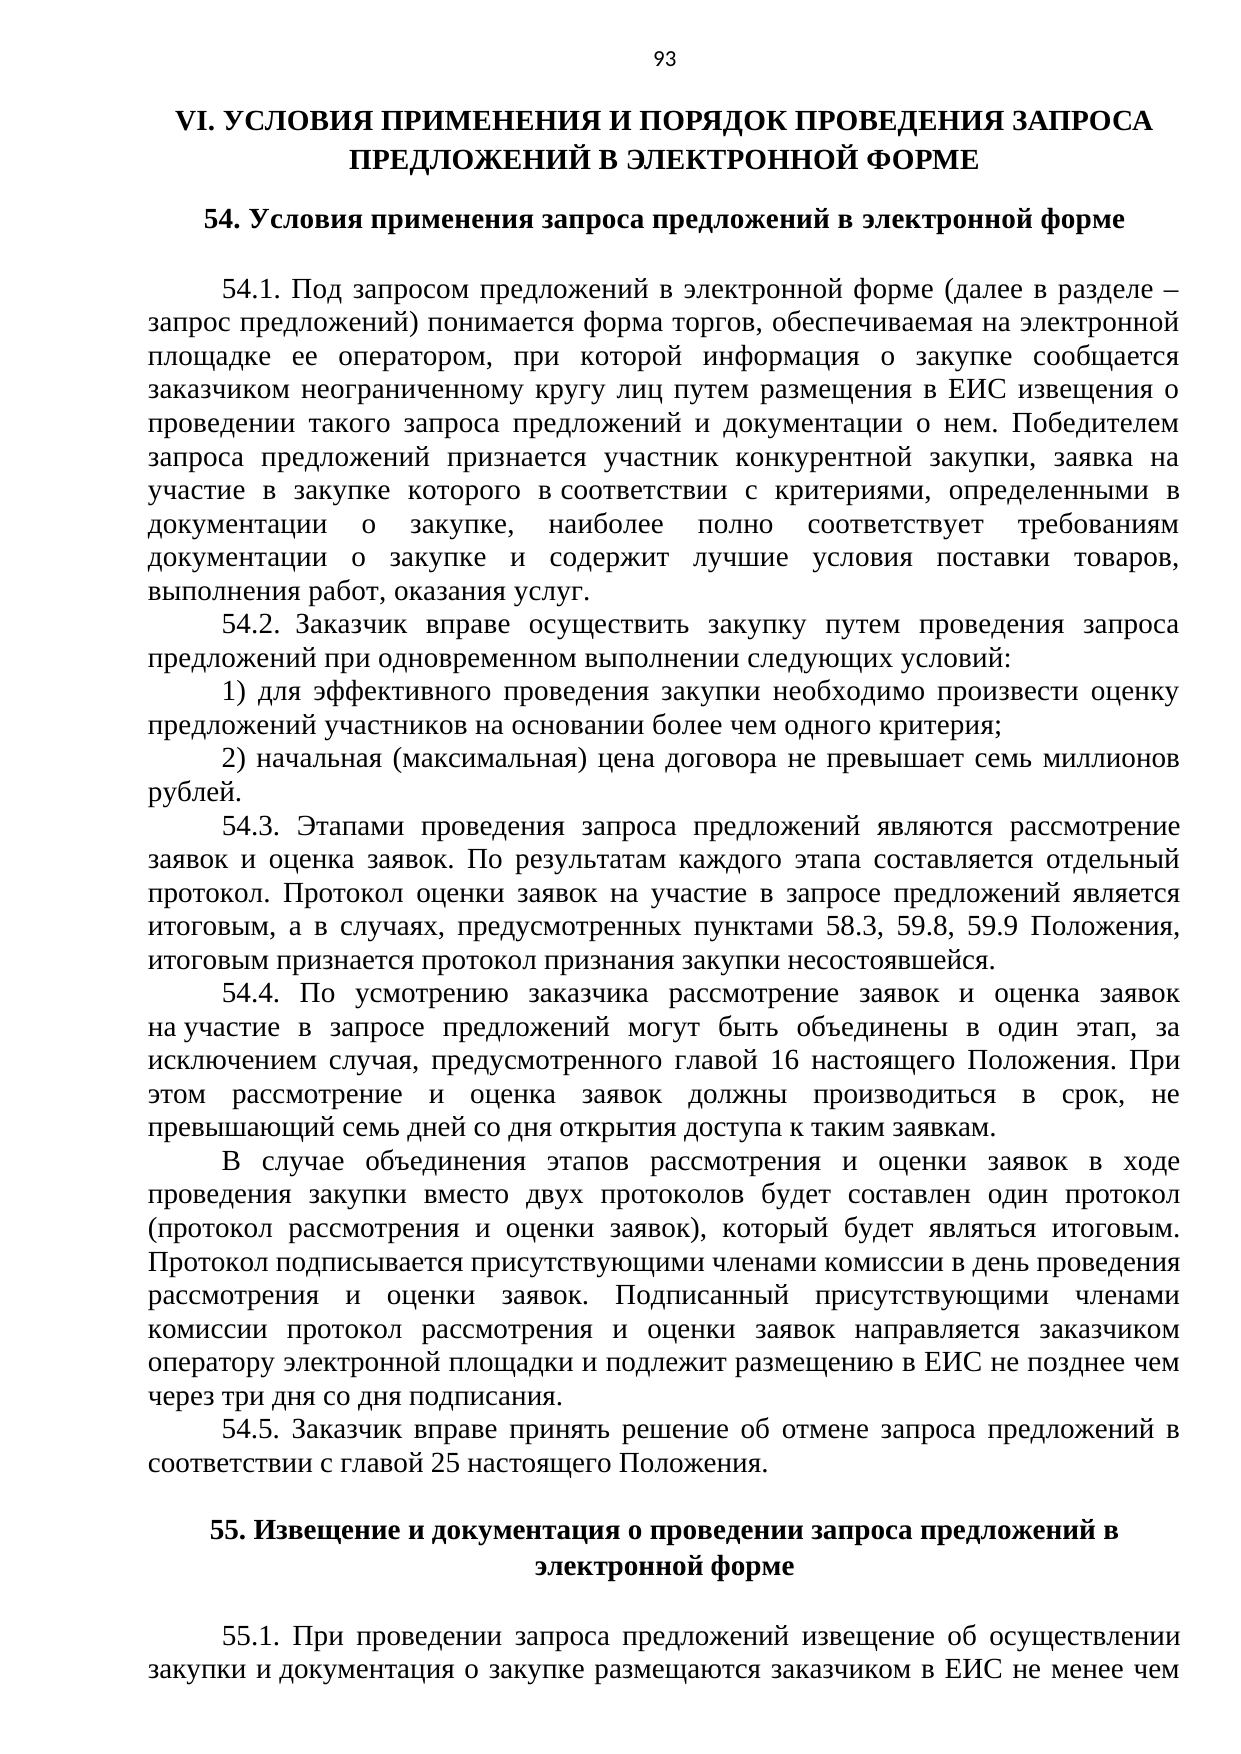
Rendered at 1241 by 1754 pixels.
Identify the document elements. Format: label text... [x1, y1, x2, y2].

text В случае объединения этапов рассмотрения и оценки заявок в ходе проведения закупки вместо двух протоколов будет составлен один протокол (протокол рассмотрения и оценки заявок), который будет являться итоговым. Протокол подписывается присутствующими членами комиссии в день проведения рассмотрения и оценки заявок. Подписанный присутствующими членами комиссии протокол рассмотрения и оценки заявок направляется заказчиком оператору электронной площадки и подлежит размещению в ЕИС не позднее чем через три дня со дня подписания. [148, 1143, 1181, 1411]
text 54.3. Этапами проведения запроса предложений являются рассмотрение заявок и оценка заявок. По результатам каждого этапа составляется отдельный протокол. Протокол оценки заявок на участие в запросе предложений является итоговым, а в случаях, предусмотренных пунктами 58.3, 59.8, 59.9 Положения, итоговым признается протокол признания закупки несостоявшейся. [148, 808, 1181, 975]
text 54.1. Под запросом предложений в электронной форме (далее в разделе – запрос предложений) понимается форма торгов, обеспечиваемая на электронной площадке ее оператором, при которой информация о закупке сообщается заказчиком неограниченному кругу лиц путем размещения в ЕИС извещения о проведении такого запроса предложений и документации о нем. Победителем запроса предложений признается участник конкурентной закупки, заявка на участие в закупке которого в соответствии с критериями, определенными в документации о закупке, наиболее полно соответствует требованиям документации о закупке и содержит лучшие условия поставки товаров, выполнения работ, оказания услуг. [148, 271, 1181, 606]
subtitle 54. Условия применения запроса предложений в электронной форме [148, 201, 1181, 235]
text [148, 1618, 1181, 1685]
text 54.4. По усмотрению заказчика рассмотрение заявок и оценка заявок на участие в запросе предложений могут быть объединены в один этап, за исключением случая, предусмотренного главой 16 настоящего Положения. При этом рассмотрение и оценка заявок должны производиться в срок, не превышающий семь дней со дня открытия доступа к таким заявкам. [148, 975, 1181, 1143]
text 2) начальная (максимальная) цена договора не превышает семь миллионов рублей. [148, 741, 1181, 808]
text 1) для эффективного проведения закупки необходимо произвести оценку предложений участников на основании более чем одного критерия; [148, 673, 1181, 741]
subtitle 55. Извещение и документация о проведении запроса предложений в электронной форме [148, 1512, 1181, 1582]
subtitle VI. УСЛОВИЯ ПРИМЕНЕНИЯ И ПОРЯДОК ПРОВЕДЕНИЯ ЗАПРОСА ПРЕДЛОЖЕНИЙ В ЭЛЕКТРОННОЙ ФОРМЕ [148, 103, 1181, 176]
text 54.2. Заказчик вправе осуществить закупку путем проведения запроса предложений при одновременном выполнении следующих условий: [148, 606, 1181, 673]
text 54.5. Заказчик вправе принять решение об отмене запроса предложений в соответствии с главой 25 настоящего Положения. [148, 1411, 1181, 1478]
